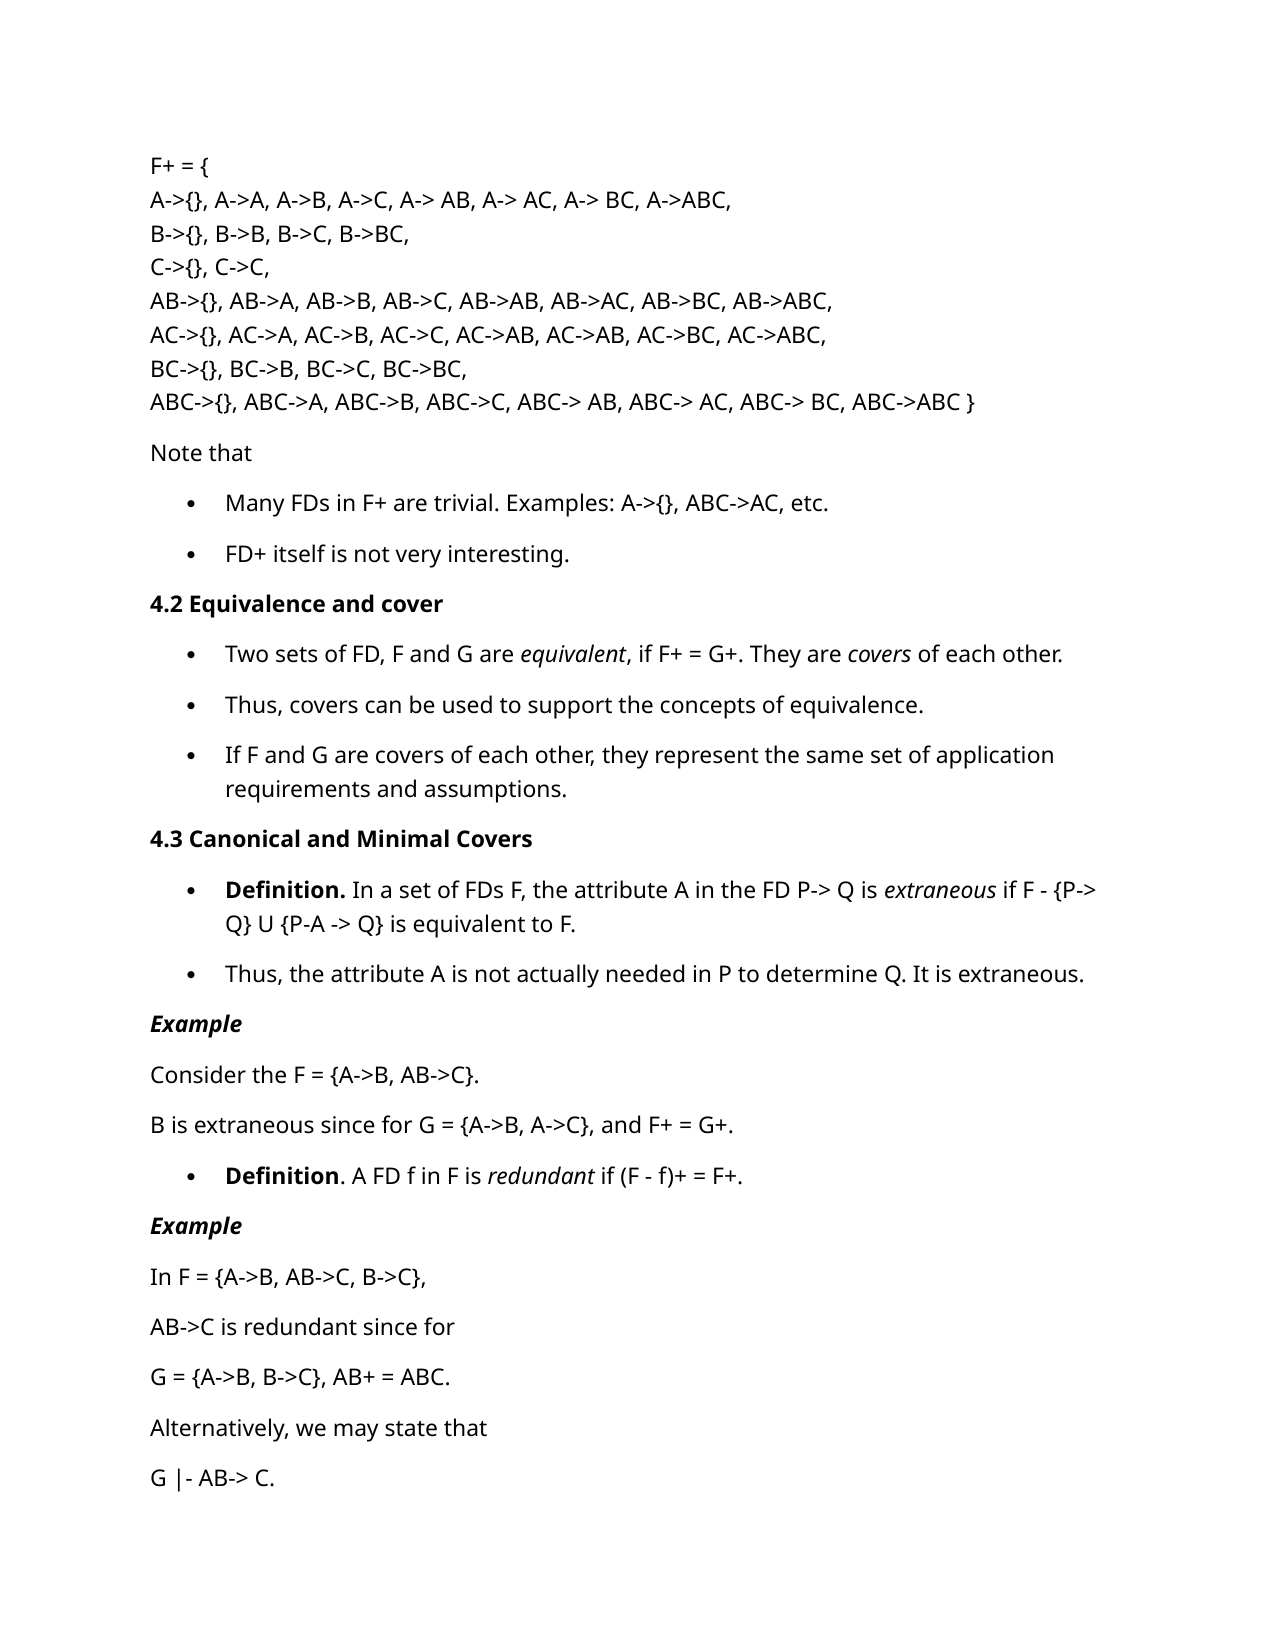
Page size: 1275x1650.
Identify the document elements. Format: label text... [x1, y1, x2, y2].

text Consider the F = {A->B, AB->C}. [150, 1059, 1125, 1090]
text AB->C is redundant since for [150, 1311, 1125, 1342]
text F+ = { A->{}, A->A, A->B, A->C, A-> AB, A-> AC, A-> BC, A->ABC, B->{}, B->B, B->C, B->BC, C->{}, C->C, AB->{}, AB->A, AB->B, AB->C, AB->AB, AB->AC, AB->BC, AB->ABC, AC->{}, AC->A, AC->B, AC->C, AC->AB, AC->AB, AC->BC, AC->ABC, BC->{}, BC->B, BC->C, BC->BC, ABC->{}, ABC->A, ABC->B, ABC->C, ABC-> AB, ABC-> AC, ABC-> BC, ABC->ABC } [150, 150, 1125, 417]
text Note that [150, 437, 1125, 468]
list Many FDs in F+ are trivial. Examples: A->{}, ABC->AC, etc. [187, 487, 1125, 518]
text G = {A->B, B->C}, AB+ = ABC. [150, 1361, 1125, 1392]
text 4.2 Equivalence and cover [150, 588, 1125, 619]
list Thus, covers can be used to support the concepts of equivalence. [187, 689, 1125, 720]
text Alternatively, we may state that [150, 1412, 1125, 1443]
text Example [150, 1008, 1125, 1039]
text B is extraneous since for G = {A->B, A->C}, and F+ = G+. [150, 1109, 1125, 1140]
list Definition. In a set of FDs F, the attribute A in the FD P-> Q is extraneous if F - {P-> Q} U {P-A -> Q} is equivalent to F. [187, 874, 1125, 939]
text G |- AB-> C. [150, 1462, 1125, 1493]
text 4.3 Canonical and Minimal Covers [150, 823, 1125, 854]
list Definition. A FD f in F is redundant if (F - f)+ = F+. [187, 1159, 1125, 1191]
list Two sets of FD, F and G are equivalent, if F+ = G+. They are covers of each other. [187, 638, 1125, 669]
text In F = {A->B, AB->C, B->C}, [150, 1260, 1125, 1292]
text Example [150, 1210, 1125, 1241]
list If F and G are covers of each other, they represent the same set of application requirements and assumptions. [187, 739, 1125, 804]
list Thus, the attribute A is not actually needed in P to determine Q. It is extraneous. [187, 958, 1125, 989]
list FD+ itself is not very interesting. [187, 537, 1125, 569]
